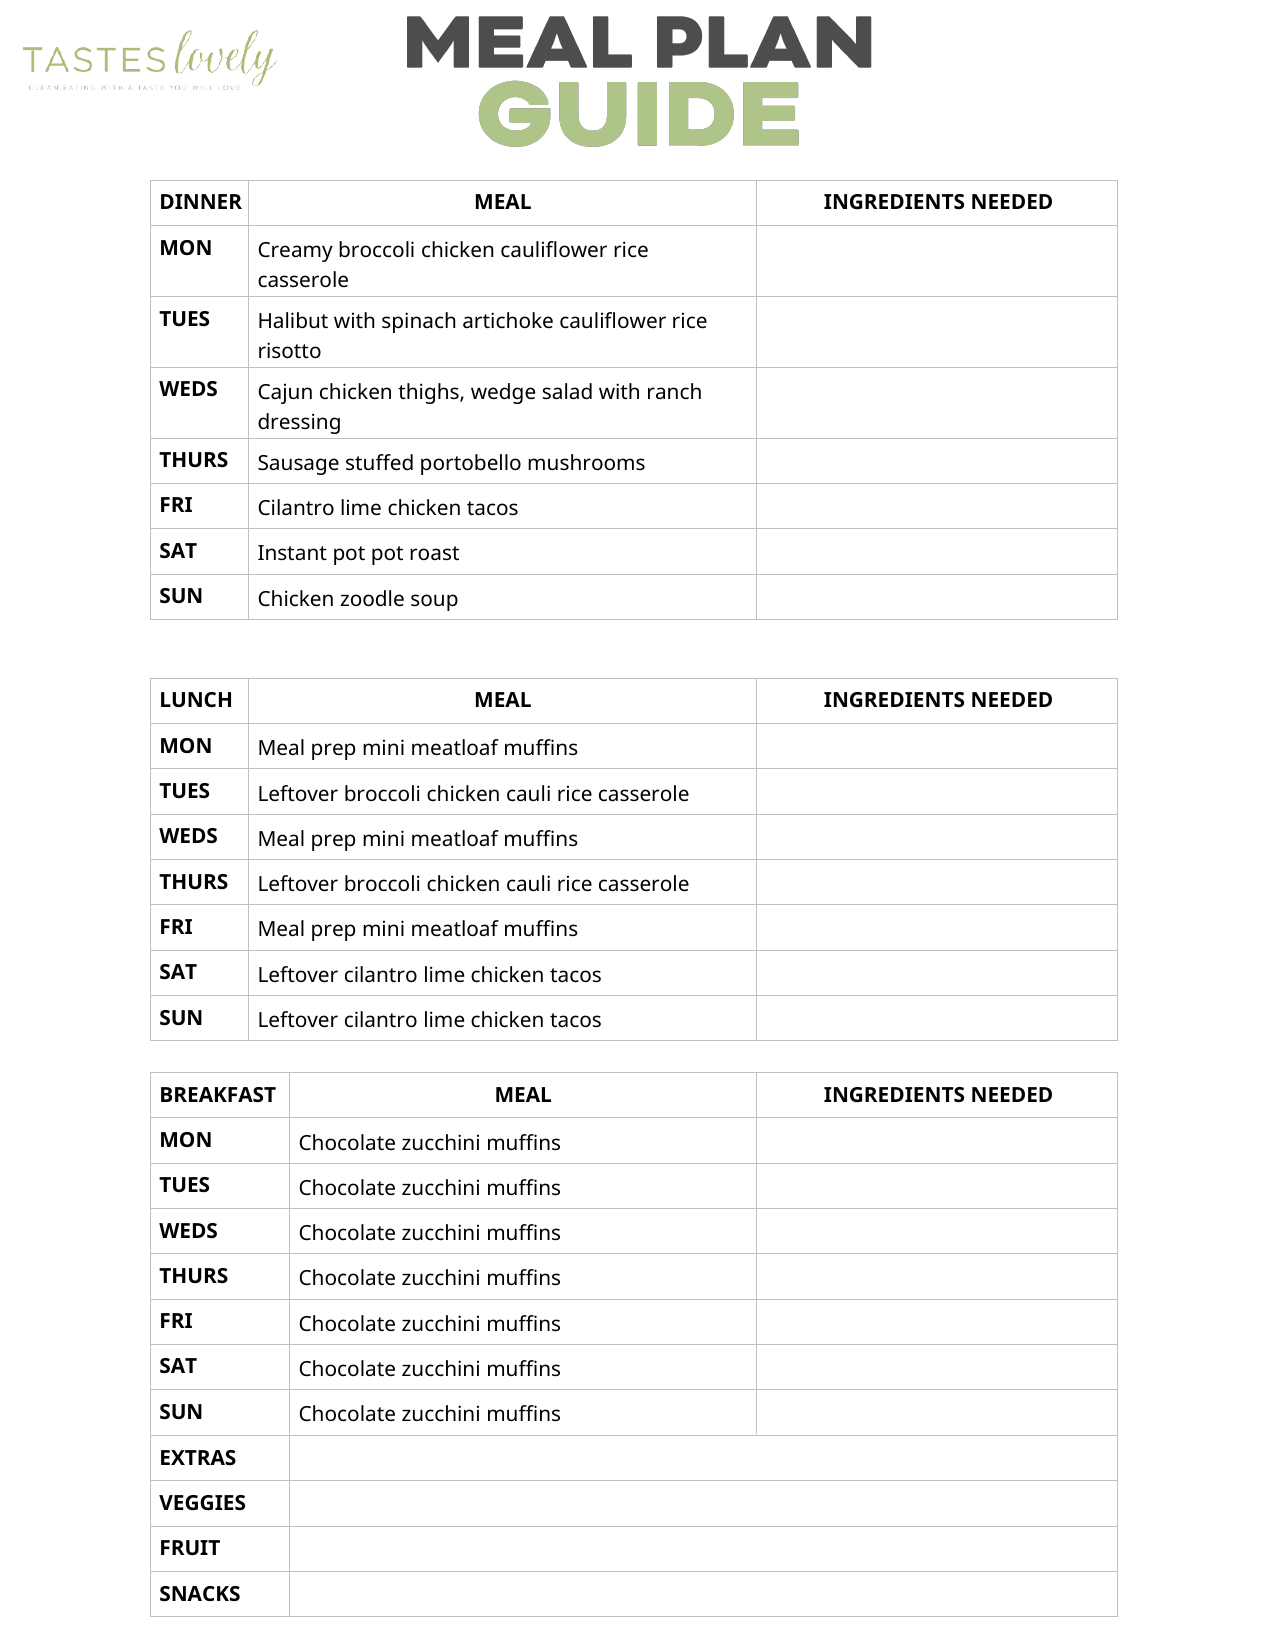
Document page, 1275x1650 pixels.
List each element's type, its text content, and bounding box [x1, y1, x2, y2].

table_cell Chocolate zucchini muffins [290, 1209, 756, 1253]
table_cell [757, 529, 1117, 573]
table_cell Leftover cilantro lime chicken tacos [249, 951, 756, 995]
table_header BREAKFAST [151, 1073, 289, 1117]
table_header INGREDIENTS NEEDED [757, 181, 1117, 225]
table_cell [290, 1572, 1117, 1616]
table_header DINNER [151, 181, 248, 225]
table_cell Chocolate zucchini muffins [290, 1254, 756, 1298]
table_cell MON [151, 226, 248, 296]
table_cell [757, 905, 1117, 949]
table_cell TUES [151, 769, 248, 814]
table_cell Leftover broccoli chicken cauli rice casserole [249, 860, 756, 904]
table_cell FRUIT [151, 1527, 289, 1571]
table_cell WEDS [151, 368, 248, 437]
table_cell FRI [151, 905, 248, 949]
table_cell Cajun chicken thighs, wedge salad with ranch dressing [249, 368, 756, 437]
table_header EXTRAS [151, 1436, 289, 1480]
table_cell [757, 1164, 1117, 1208]
table_cell [290, 1527, 1117, 1571]
table_cell [290, 1481, 1117, 1526]
table_cell SAT [151, 1345, 289, 1389]
table_header MEAL [290, 1073, 756, 1117]
table_cell Chocolate zucchini muffins [290, 1390, 756, 1434]
table_cell [757, 951, 1117, 995]
table_cell Meal prep mini meatloaf muffins [249, 815, 756, 859]
table_cell SAT [151, 529, 248, 573]
table_cell SNACKS [151, 1572, 289, 1616]
table_header MEAL [249, 181, 756, 225]
table_cell [757, 1254, 1117, 1298]
table_header LUNCH [151, 679, 248, 723]
table_cell [757, 1118, 1117, 1163]
table_cell TUES [151, 297, 248, 367]
picture [402, 0, 875, 181]
table_header INGREDIENTS NEEDED [757, 1073, 1117, 1117]
table_cell SUN [151, 996, 248, 1040]
table_cell [757, 724, 1117, 768]
table_cell Chocolate zucchini muffins [290, 1345, 756, 1389]
table_cell [757, 860, 1117, 904]
table_cell [757, 769, 1117, 814]
table_cell [757, 484, 1117, 528]
table_cell [757, 1300, 1117, 1344]
table_cell [757, 996, 1117, 1040]
table_cell THURS [151, 439, 248, 483]
table_cell FRI [151, 484, 248, 528]
table_cell MON [151, 724, 248, 768]
table_header [290, 1436, 1117, 1480]
table_cell Halibut with spinach artichoke cauliflower rice risotto [249, 297, 756, 367]
table_cell Chocolate zucchini muffins [290, 1300, 756, 1344]
table_cell [757, 1345, 1117, 1389]
table_cell Chocolate zucchini muffins [290, 1164, 756, 1208]
table_cell [757, 368, 1117, 437]
table_cell Sausage stuffed portobello mushrooms [249, 439, 756, 483]
table_cell [757, 1209, 1117, 1253]
table_cell Meal prep mini meatloaf muffins [249, 724, 756, 768]
picture [23, 30, 277, 90]
table_header MEAL [249, 679, 756, 723]
table_cell [757, 439, 1117, 483]
table_cell Cilantro lime chicken tacos [249, 484, 756, 528]
table_cell THURS [151, 860, 248, 904]
table_cell Chocolate zucchini muffins [290, 1118, 756, 1163]
table_cell VEGGIES [151, 1481, 289, 1526]
table_header INGREDIENTS NEEDED [757, 679, 1117, 723]
table_cell SAT [151, 951, 248, 995]
table_cell THURS [151, 1254, 289, 1298]
table_cell Chicken zoodle soup [249, 575, 756, 619]
table_cell Leftover cilantro lime chicken tacos [249, 996, 756, 1040]
table_cell WEDS [151, 1209, 289, 1253]
table_cell TUES [151, 1164, 289, 1208]
table_cell MON [151, 1118, 289, 1163]
table_cell Leftover broccoli chicken cauli rice casserole [249, 769, 756, 814]
table_cell Instant pot pot roast [249, 529, 756, 573]
table_cell [757, 815, 1117, 859]
table_cell WEDS [151, 815, 248, 859]
table_cell FRI [151, 1300, 289, 1344]
table_cell Creamy broccoli chicken cauliflower rice casserole [249, 226, 756, 296]
table_cell [757, 226, 1117, 296]
table_cell Meal prep mini meatloaf muffins [249, 905, 756, 949]
table_cell [757, 575, 1117, 619]
table_cell [757, 297, 1117, 367]
table_cell [757, 1390, 1117, 1434]
table_cell SUN [151, 1390, 289, 1434]
table_cell SUN [151, 575, 248, 619]
